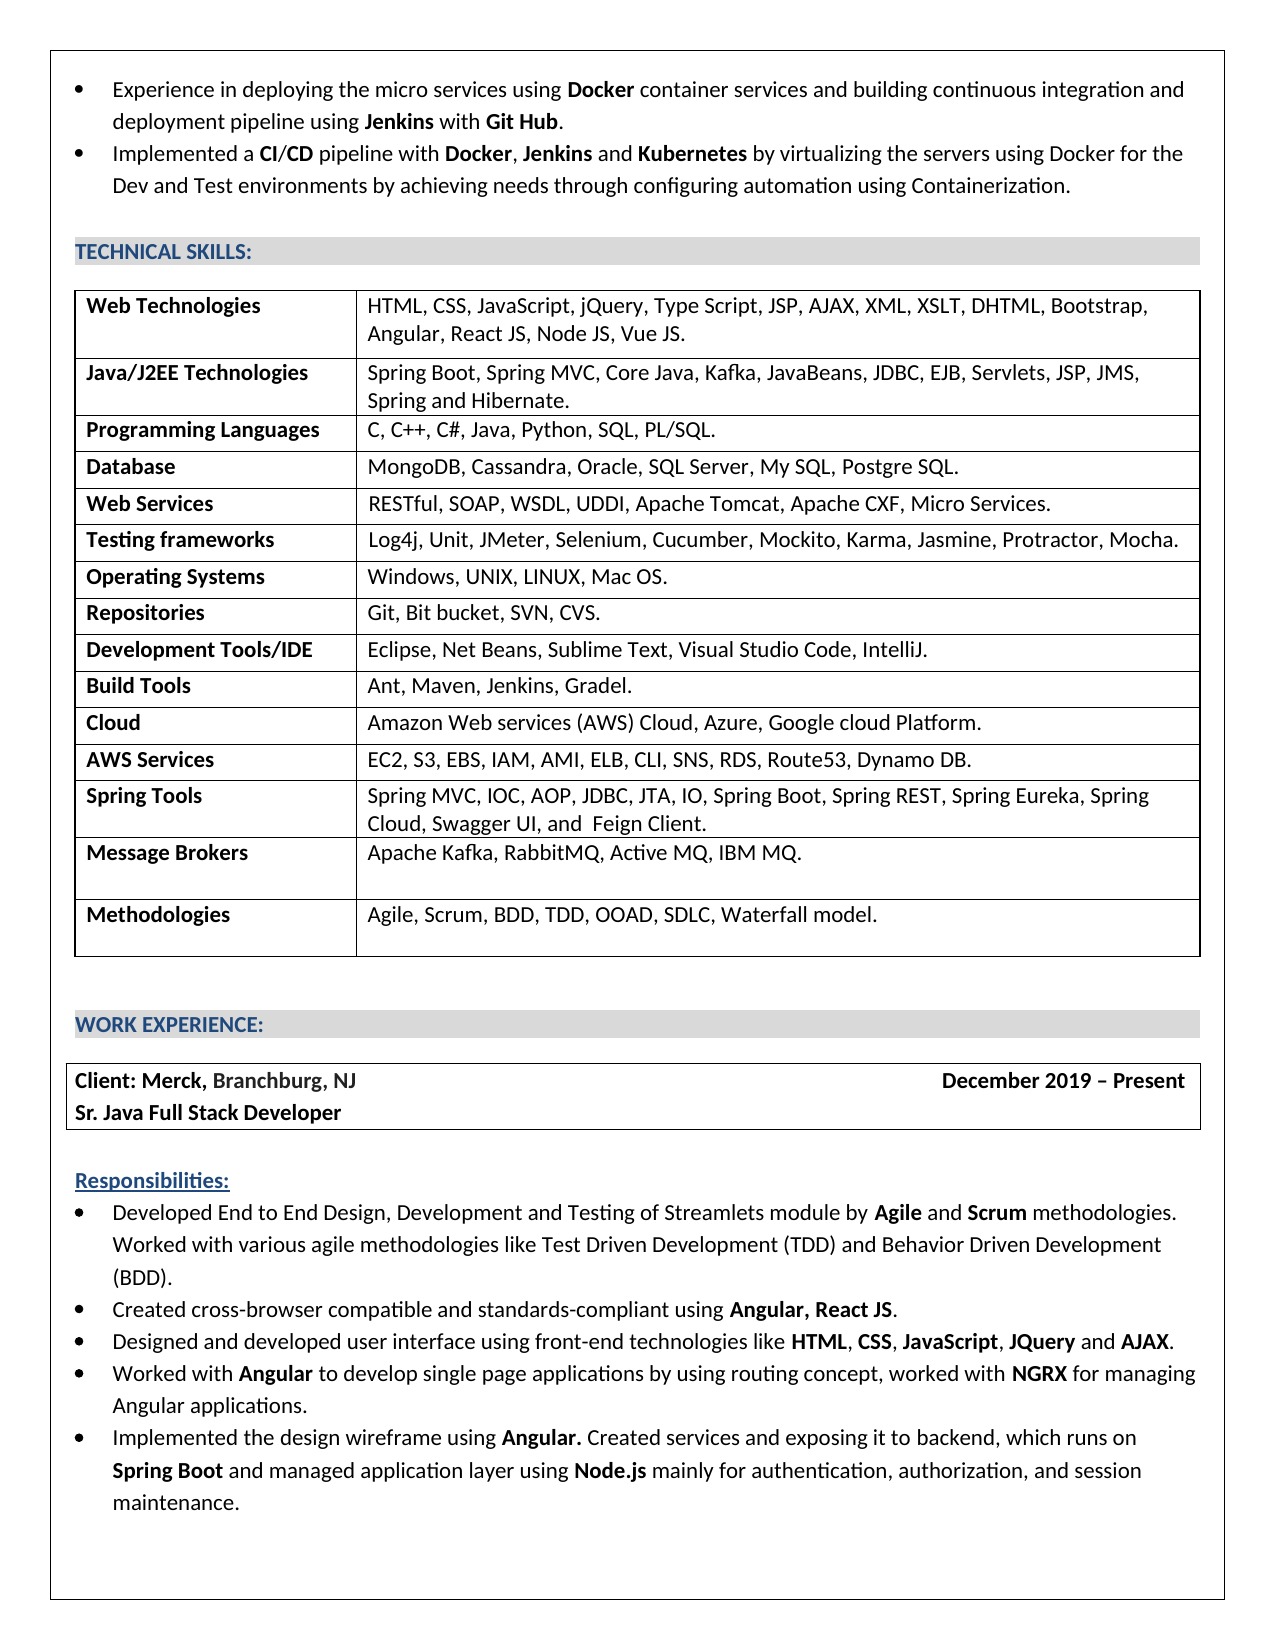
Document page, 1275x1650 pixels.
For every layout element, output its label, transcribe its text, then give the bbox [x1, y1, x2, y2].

table_cell RESTful, SOAP, WSDL, UDDI, Apache Tomcat, Apache CXF, Micro Services. [357, 489, 1199, 524]
table_cell Log4j, Unit, JMeter, Selenium, Cucumber, Mockito, Karma, Jasmine, Protractor, Mocha. [357, 525, 1199, 561]
table_cell MongoDB, Cassandra, Oracle, SQL Server, My SQL, Postgre SQL. [357, 452, 1199, 488]
table_cell Apache Kafka, RabbitMQ, Active MQ, IBM MQ. [357, 838, 1199, 899]
text Sr. Java Full Stack Developer [67, 1095, 1200, 1129]
table_cell Agile, Scrum, BDD, TDD, OOAD, SDLC, Waterfall model. [357, 900, 1199, 956]
table_header Web Technologies [76, 291, 356, 357]
table_cell Development Tools/IDE [76, 635, 356, 671]
table_cell Build Tools [76, 672, 356, 707]
text Responsibilities: [75, 1166, 1200, 1194]
list Designed and developed user interface using front-end technologies like HTML, CSS, JavaScript, JQuery and AJAX. [75, 1327, 1200, 1355]
table_cell Cloud [76, 708, 356, 744]
table_cell Testing frameworks [76, 525, 356, 561]
list Implemented a CI/CD pipeline with Docker, Jenkins and Kubernetes by virtualizing the servers using Docker for the Dev and Test environments by achieving needs through configuring automation using Containerization. [75, 139, 1200, 199]
table_cell EC2, S3, EBS, IAM, AMI, ELB, CLI, SNS, RDS, Route53, Dynamo DB. [357, 745, 1199, 780]
list Worked with Angular to develop single page applications by using routing concept, worked with NGRX for managing Angular applications. [75, 1359, 1200, 1419]
list Implemented the design wireframe using Angular. Created services and exposing it to backend, which runs on Spring Boot and managed application layer using Node.js mainly for authentication, authorization, and session maintenance. [75, 1423, 1200, 1516]
table_cell Web Services [76, 489, 356, 524]
table_cell Message Brokers [76, 838, 356, 899]
table_cell Spring Tools [76, 781, 356, 837]
list Experience in deploying the micro services using Docker container services and building continuous integration and deployment pipeline using Jenkins with Git Hub. [75, 75, 1200, 135]
table_cell Eclipse, Net Beans, Sublime Text, Visual Studio Code, IntelliJ. [357, 635, 1199, 671]
table_cell Amazon Web services (AWS) Cloud, Azure, Google cloud Platform. [357, 708, 1199, 744]
table_cell Spring MVC, IOC, AOP, JDBC, JTA, IO, Spring Boot, Spring REST, Spring Eureka, Spring Cloud, Swagger UI, and Feign Client. [357, 781, 1199, 837]
table_cell Repositories [76, 599, 356, 634]
table_cell Methodologies [76, 900, 356, 956]
text WORK EXPERIENCE: [264, 1010, 1200, 1038]
table_cell Programming Languages [76, 416, 356, 451]
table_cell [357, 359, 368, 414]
list Developed End to End Design, Development and Testing of Streamlets module by Agile and Scrum methodologies. Worked with various agile methodologies like Test Driven Development (TDD) and Behavior Driven Development (BDD). [75, 1198, 1200, 1291]
text Client: Merck, Branchburg, NJ December 2019 – Present [67, 1064, 1200, 1094]
table_cell Operating Systems [76, 562, 356, 597]
table_cell AWS Services [76, 745, 356, 780]
text TECHNICAL SKILLS: [252, 237, 1200, 265]
table_cell C, C++, C#, Java, Python, SQL, PL/SQL. [357, 416, 1199, 451]
table_cell Java/J2EE Technologies [76, 359, 356, 414]
table_cell Git, Bit bucket, SVN, CVS. [357, 599, 1199, 634]
table_cell Spring Boot, Spring MVC, Core Java, Kafka, JavaBeans, JDBC, EJB, Servlets, JSP, JMS, Spring and Hibernate. [570, 359, 1199, 414]
table_cell Database [76, 452, 356, 488]
table_cell Windows, UNIX, LINUX, Mac OS. [357, 562, 1199, 597]
list Created cross-browser compatible and standards-compliant using Angular, React JS. [75, 1295, 1200, 1323]
table_cell Ant, Maven, Jenkins, Gradel. [357, 672, 1199, 707]
table_header HTML, CSS, JavaScript, jQuery, Type Script, JSP, AJAX, XML, XSLT, DHTML, Bootstrap, Angular, React JS, Node JS, Vue JS. [357, 291, 1199, 357]
